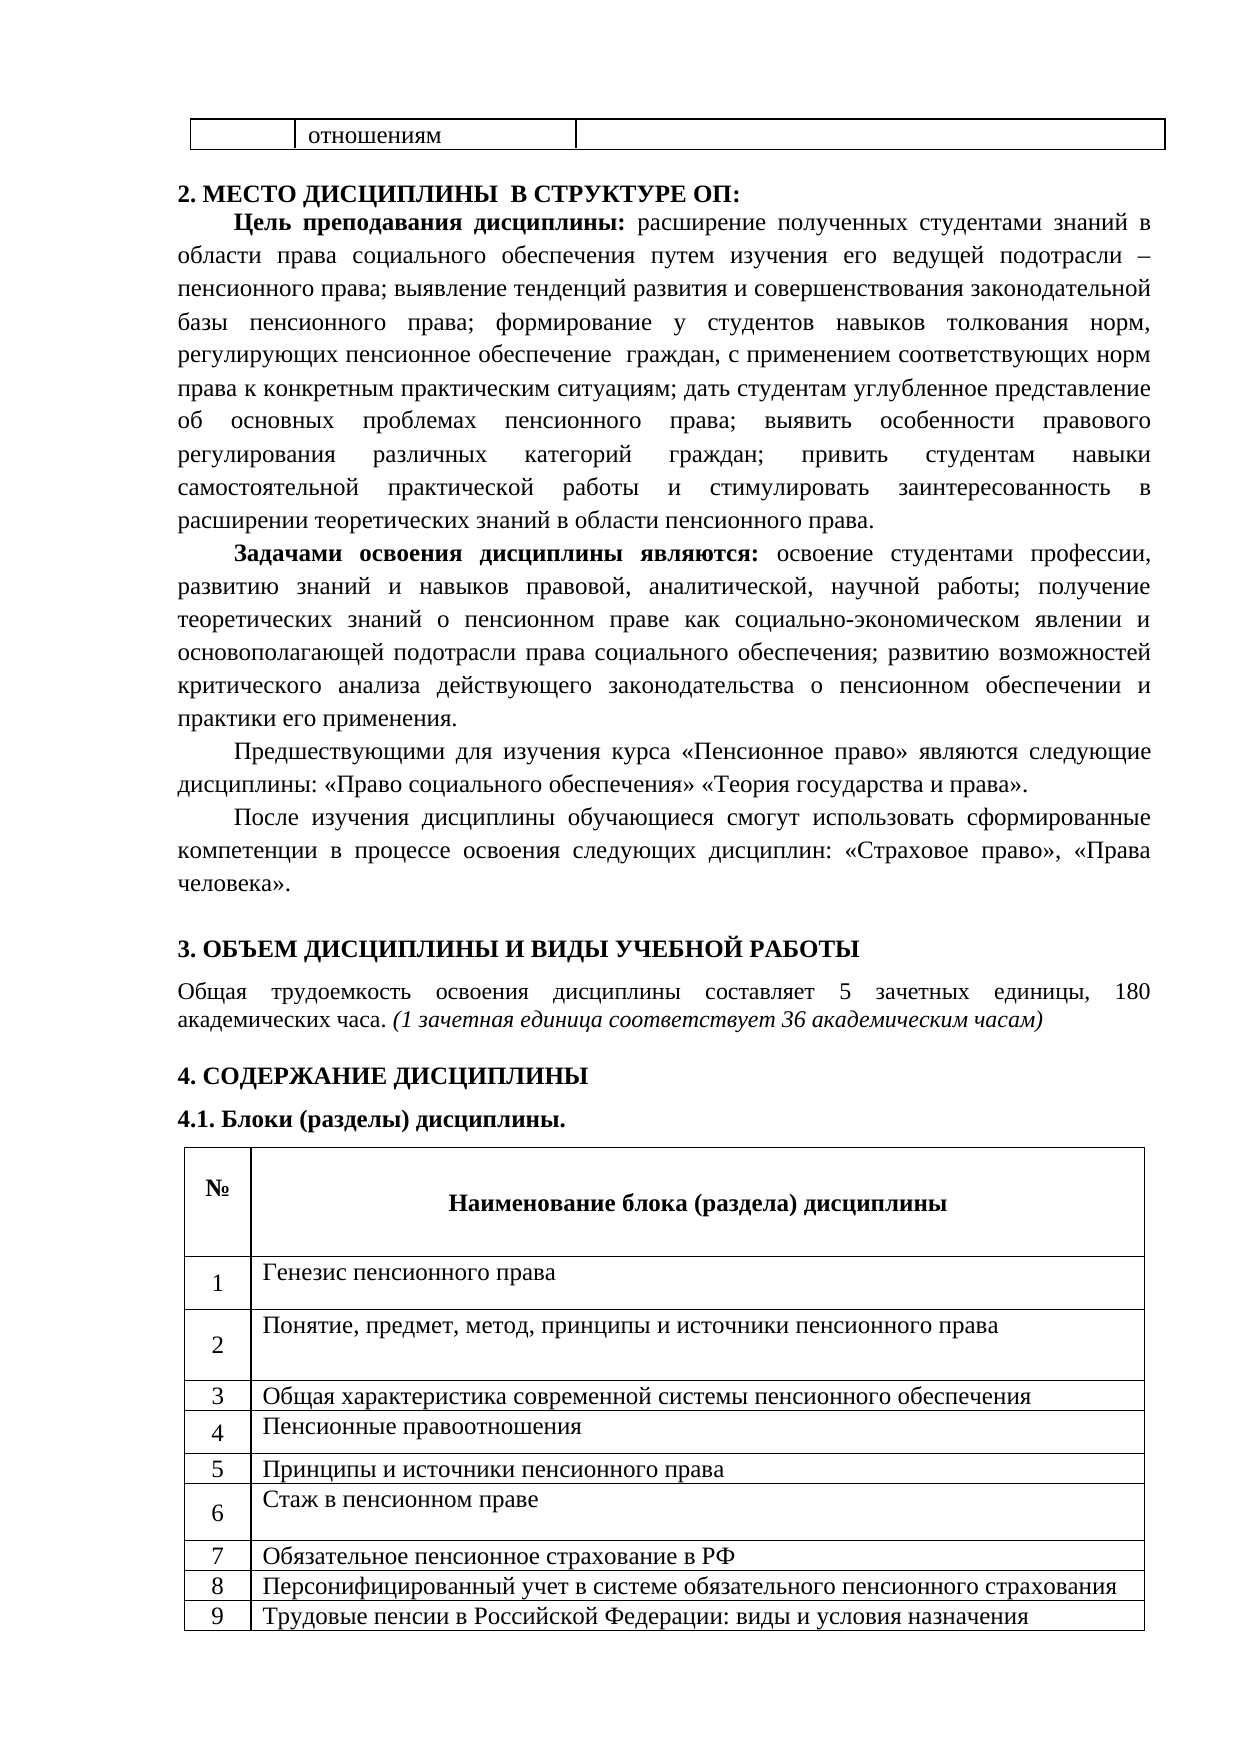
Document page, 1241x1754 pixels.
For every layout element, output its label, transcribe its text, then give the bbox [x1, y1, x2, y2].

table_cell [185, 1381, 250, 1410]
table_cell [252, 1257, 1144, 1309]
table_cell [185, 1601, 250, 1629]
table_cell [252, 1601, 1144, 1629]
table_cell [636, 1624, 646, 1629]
text 2. Место дисциплины в структуре ОП: [177, 179, 1152, 207]
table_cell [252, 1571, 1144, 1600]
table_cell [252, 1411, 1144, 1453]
text Предшествующими для изучения курса «Пенсионное право» являются следующие дисциплины: «Право социального обеспечения» «Теория государства и права». [177, 736, 1152, 798]
text 4. Содержание дисциплины [177, 1061, 1152, 1090]
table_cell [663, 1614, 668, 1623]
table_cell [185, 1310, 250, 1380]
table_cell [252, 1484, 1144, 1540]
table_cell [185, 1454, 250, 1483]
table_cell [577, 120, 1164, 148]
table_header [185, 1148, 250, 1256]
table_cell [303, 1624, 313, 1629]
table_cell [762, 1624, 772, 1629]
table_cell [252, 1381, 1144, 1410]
text Задачами освоения дисциплины являются: освоение студентами профессии, развитию знаний и навыков правовой, аналитической, научной работы; получение теоретических знаний о пенсионном праве как социально-экономическом явлении и основополагающей подотрасли права социального обеспечения; развитию возможностей критического анализа действующего законодательства о пенсионном обеспечении и практики его применения. [177, 538, 1152, 732]
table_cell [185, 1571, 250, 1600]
text Общая трудоемкость освоения дисциплины составляет 5 зачетных единицы, 180 академических часа. (1 зачетная единица соответствует 36 академическим часам) [177, 977, 1152, 1032]
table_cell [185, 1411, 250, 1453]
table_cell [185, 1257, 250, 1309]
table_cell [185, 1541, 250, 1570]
text 4.1. Блоки (разделы) дисциплины. [177, 1104, 1152, 1133]
text После изучения дисциплины обучающиеся смогут использовать сформированные компетенции в процессе освоения следующих дисциплин: «Страховое право», «Права человека». [177, 802, 1152, 897]
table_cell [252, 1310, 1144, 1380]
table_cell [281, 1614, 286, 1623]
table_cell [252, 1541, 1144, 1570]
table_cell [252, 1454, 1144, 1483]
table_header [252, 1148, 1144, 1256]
text Цель преподавания дисциплины: расширение полученных студентами знаний в области права социального обеспечения путем изучения его ведущей подотрасли – пенсионного права; выявление тенденций развития и совершенствования законодательной базы пенсионного права; формирование у студентов навыков толкования норм, регулирующих пенсионное обеспечение граждан, с применением соответствующих норм права к конкретным практическим ситуациям; дать студентам углубленное представление об основных проблемах пенсионного права; выявить особенности правового регулирования различных категорий граждан; привить студентам навыки самостоятельной практической работы и стимулировать заинтересованность в расширении теоретических знаний в области пенсионного права. [177, 207, 1152, 533]
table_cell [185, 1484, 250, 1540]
text 3. Объем дисциплины и виды учебной работы [177, 934, 1152, 963]
